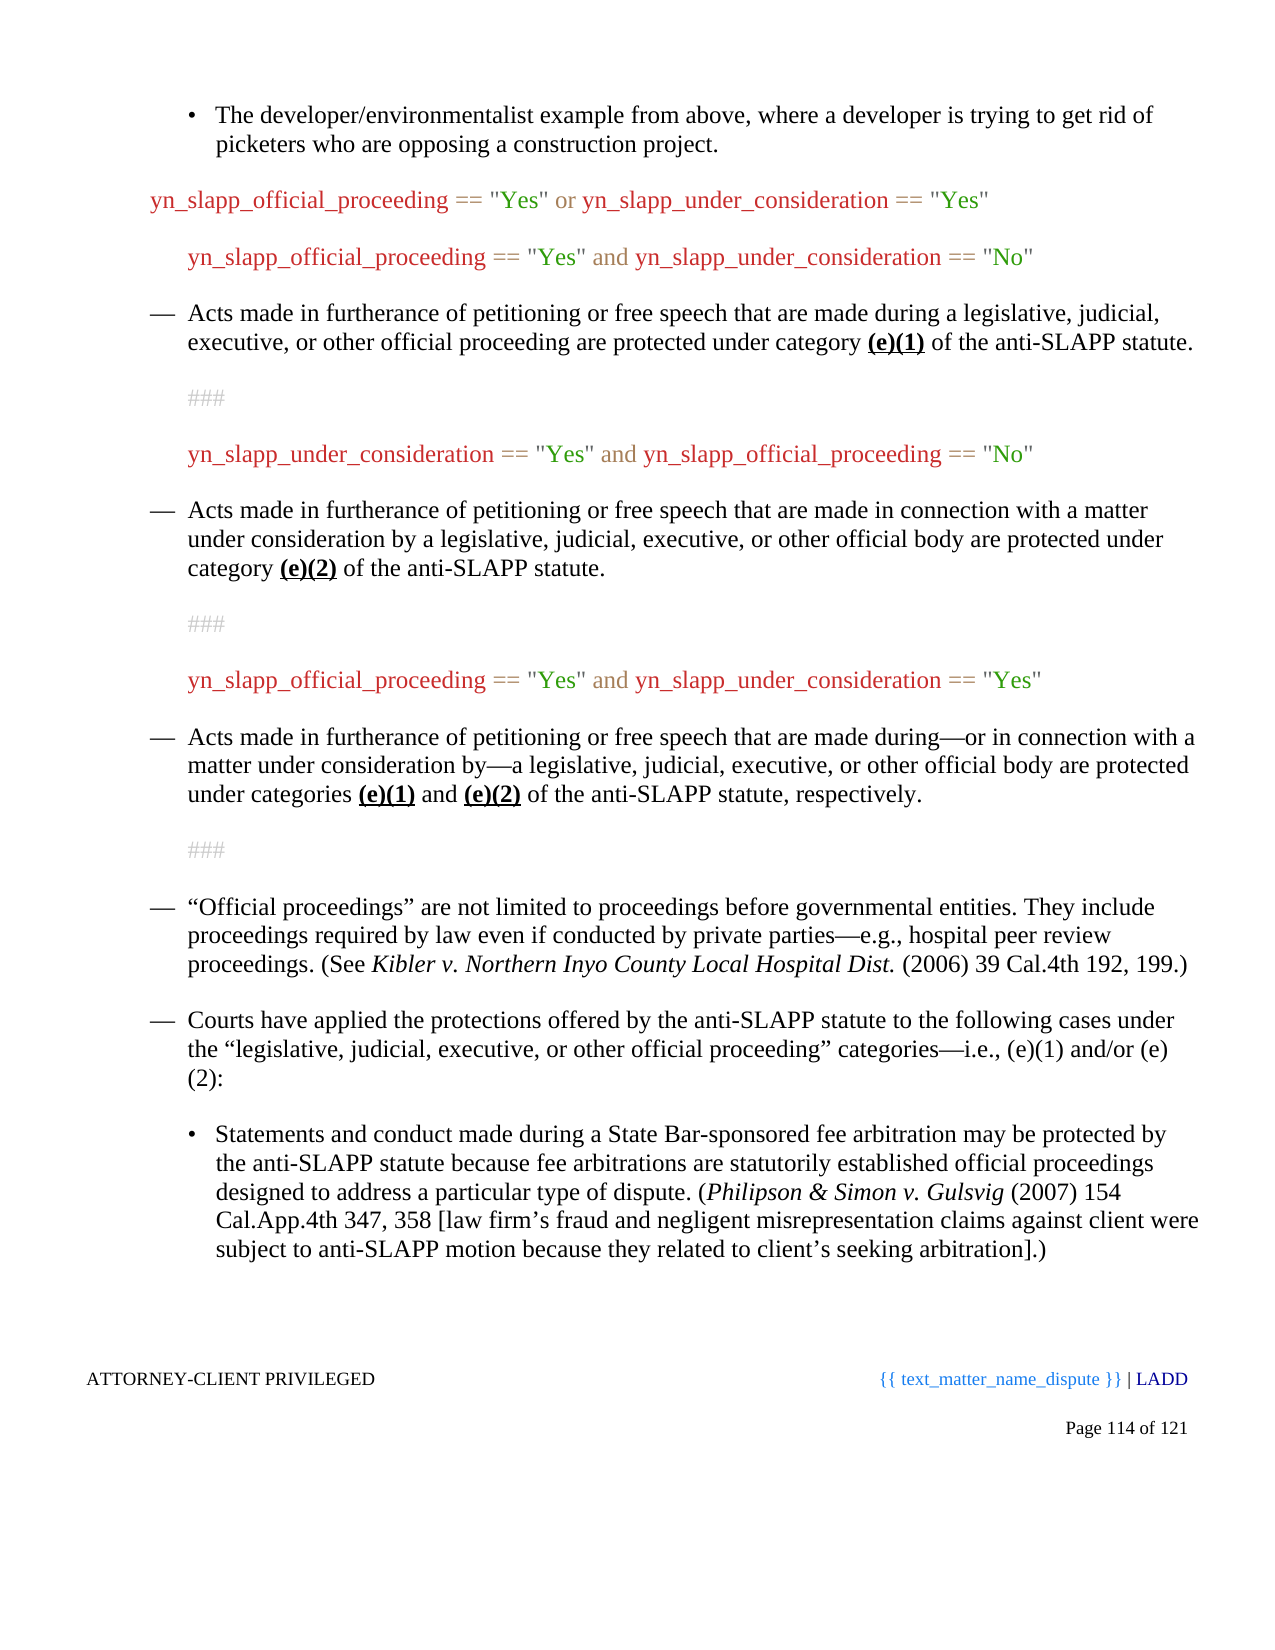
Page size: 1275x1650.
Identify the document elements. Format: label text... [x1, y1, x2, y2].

text — Acts made in furtherance of petitioning or free speech that are made during a legislative, judicial, executive, or other official proceeding are protected under category (e)(1) of the anti-SLAPP statute. [150, 298, 1200, 356]
text • Statements and conduct made during a State Bar-sponsored fee arbitration may be protected by the anti-SLAPP statute because fee arbitrations are statutorily established official proceedings designed to address a particular type of dispute. (Philipson & Simon v. Gulsvig (2007) 154 Cal.App.4th 347, 358 [law firm’s fraud and negligent misrepresentation claims against client were subject to anti-SLAPP motion because they related to client’s seeking arbitration].) [187, 1119, 1200, 1263]
text — Acts made in furtherance of petitioning or free speech that are made in connection with a matter under consideration by a legislative, judicial, executive, or other official body are protected under category (e)(2) of the anti-SLAPP statute. [150, 496, 1200, 582]
text — “Official proceedings” are not limited to proceedings before governmental entities. They include proceedings required by law even if conducted by private parties—e.g., hospital peer review proceedings. (See Kibler v. Northern Inyo County Local Hospital Dist. (2006) 39 Cal.4th 192, 199.) [150, 892, 1200, 978]
text • The developer/environmentalist example from above, where a developer is trying to get rid of picketers who are opposing a construction project. [187, 101, 1200, 158]
text — Courts have applied the protections offered by the anti-SLAPP statute to the following cases under the “legislative, judicial, executive, or other official proceeding” categories—i.e., (e)(1) and/or (e)(2): [150, 1006, 1200, 1092]
text — Acts made in furtherance of petitioning or free speech that are made during—or in connection with a matter under consideration by—a legislative, judicial, executive, or other official body are protected under categories (e)(1) and (e)(2) of the anti-SLAPP statute, respectively. [150, 722, 1200, 808]
